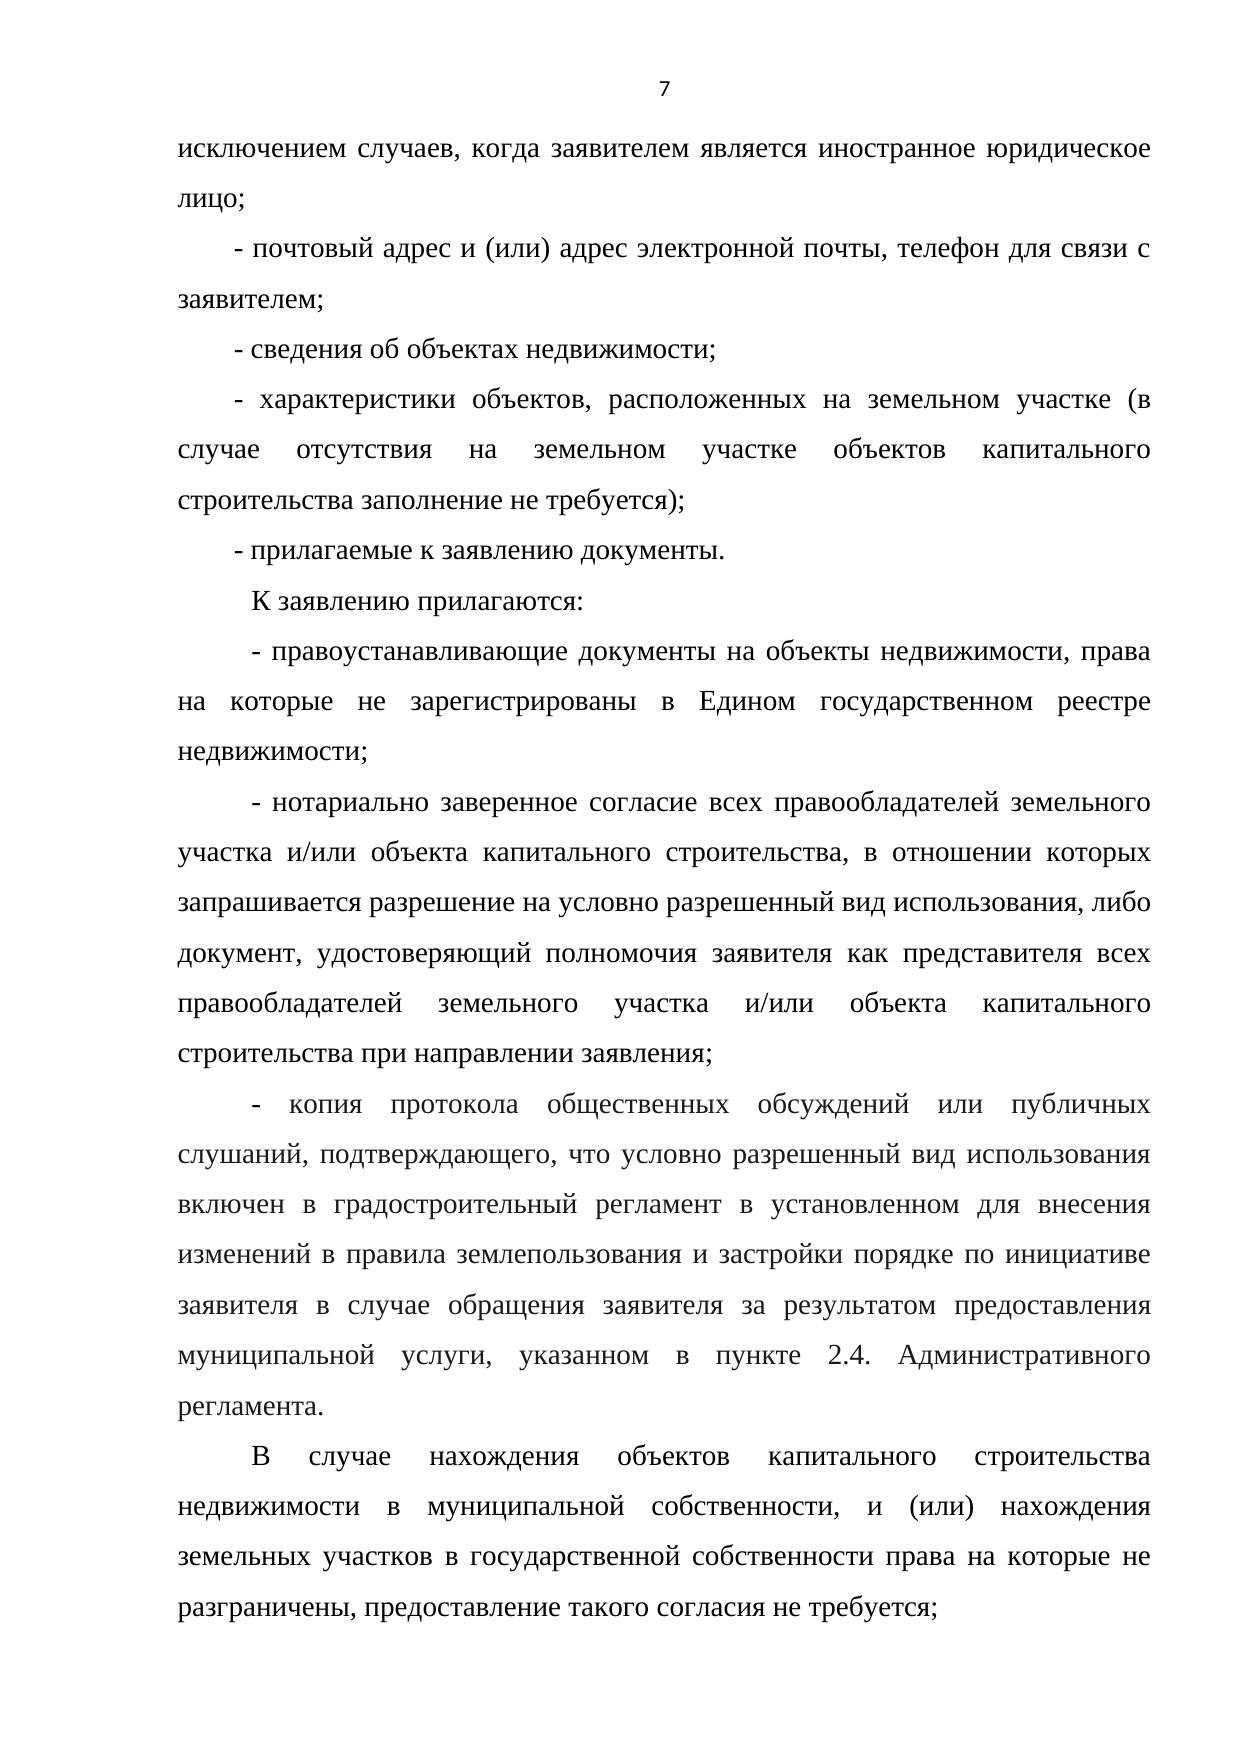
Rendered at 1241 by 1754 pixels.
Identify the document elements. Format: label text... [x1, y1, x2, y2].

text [177, 130, 1152, 214]
text - сведения об объектах недвижимости; [177, 331, 1152, 364]
text - почтовый адрес и (или) адрес электронной почты, телефон для связи с заявителем; [177, 230, 1152, 314]
text - правоустанавливающие документы на объекты недвижимости, права на которые не зарегистрированы в Едином государственном реестре недвижимости; [177, 633, 1152, 767]
text - нотариально заверенное согласие всех правообладателей земельного участка и/или объекта капитального строительства, в отношении которых запрашивается разрешение на условно разрешенный вид использования, либо документ, удостоверяющий полномочия заявителя как представителя всех правообладателей земельного участка и/или объекта капитального строительства при направлении заявления; [177, 784, 1152, 1069]
text К заявлению прилагаются: [177, 583, 1152, 616]
text - характеристики объектов, расположенных на земельном участке (в случае отсутствия на земельном участке объектов капитального строительства заполнение не требуется); [177, 381, 1152, 516]
text В случае нахождения объектов капитального строительства недвижимости в муниципальной собственности, и (или) нахождения земельных участков в государственной собственности права на которые не разграничены, предоставление такого согласия не требуется; [177, 1438, 1152, 1622]
text - прилагаемые к заявлению документы. [177, 532, 1152, 566]
text - копия протокола общественных обсуждений или публичных слушаний, подтверждающего, что условно разрешенный вид использования включен в градостроительный регламент в установленном для внесения изменений в правила землепользования и застройки порядке по инициативе заявителя в случае обращения заявителя за результатом предоставления муниципальной услуги, указанном в пункте 2.4. Административного регламента. [177, 1086, 1152, 1421]
